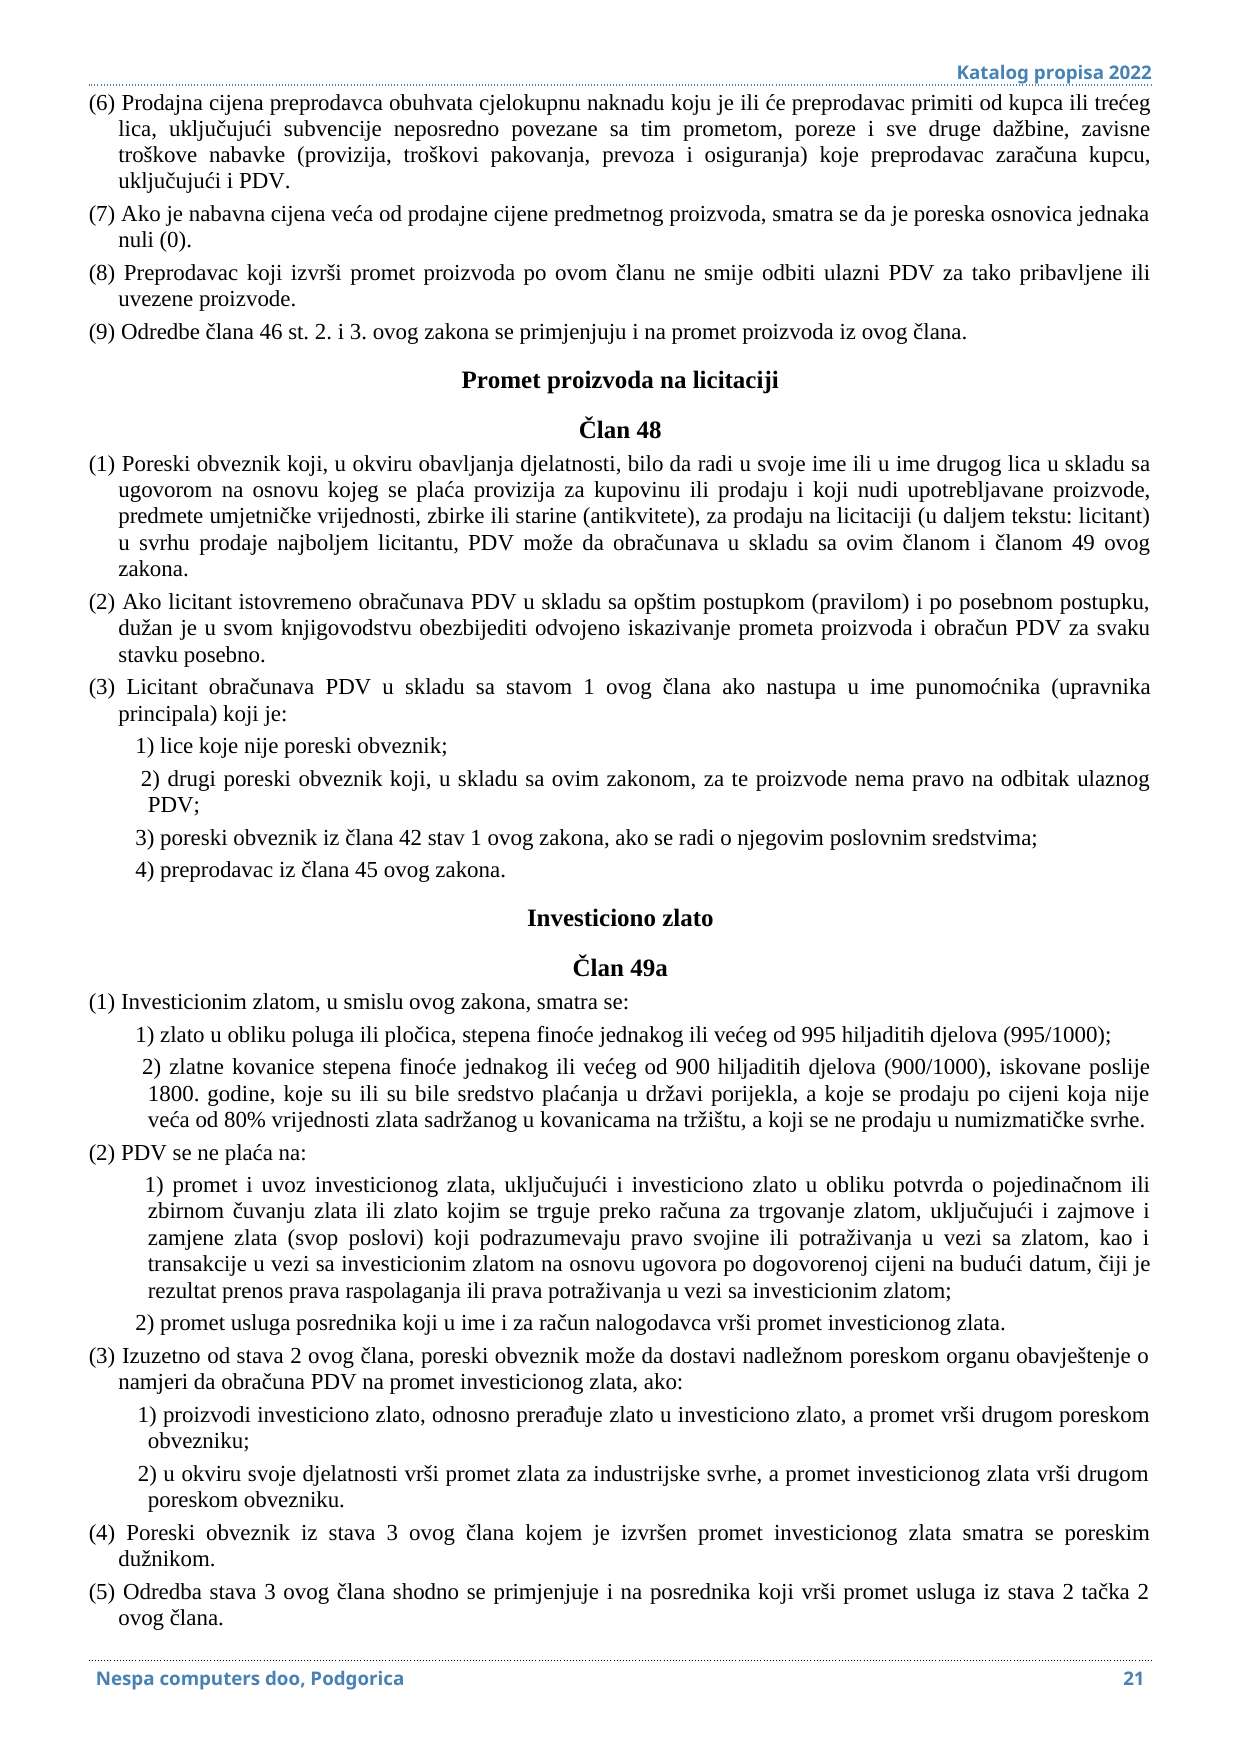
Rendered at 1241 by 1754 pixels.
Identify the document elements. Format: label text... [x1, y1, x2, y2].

text (1) Poreski obveznik koji, u okviru obavljanja djelatnosti, bilo da radi u svoje ime ili u ime drugog lica u skladu sa ugovorom na osnovu kojeg se plaća provizija za kupovinu ili prodaju i koji nudi upotrebljavane proizvode, predmete umjetničke vrijednosti, zbirke ili starine (antikvitete), za prodaju na licitaciji (u daljem tekstu: licitant) u svrhu prodaje najboljem licitantu, PDV može da obračunava u skladu sa ovim članom i članom 49 ovog zakona. [88, 450, 1152, 582]
text (6) Prodajna cijena preprodavca obuhvata cjelokupnu naknadu koju je ili će preprodavac primiti od kupca ili trećeg lica, uključujući subvencije neposredno povezane sa tim prometom, poreze i sve druge dažbine, zavisne troškove nabavke (provizija, troškovi pakovanja, prevoza i osiguranja) koje preprodavac zaračuna kupcu, uključujući i PDV. [88, 88, 1152, 194]
text (4) Poreski obveznik iz stava 3 ovog člana kojem je izvršen promet investicionog zlata smatra se poreskim dužnikom. [88, 1519, 1152, 1571]
text 1) lice koje nije poreski obveznik; [118, 732, 1152, 758]
text (9) Odredbe člana 46 st. 2. i 3. ovog zakona se primjenjuju i na promet proizvoda iz ovog člana. [88, 318, 1152, 344]
text (3) Licitant obračunava PDV u skladu sa stavom 1 ovog člana ako nastupa u ime punomoćnika (upravnika principala) koji je: [88, 673, 1152, 726]
text (5) Odredba stava 3 ovog člana shodno se primjenjuje i na posrednika koji vrši promet usluga iz stava 2 tačka 2 ovog člana. [88, 1578, 1152, 1630]
text 2) promet usluga posrednika koji u ime i za račun nalogodavca vrši promet investicionog zlata. [118, 1309, 1152, 1336]
text 1) proizvodi investiciono zlato, odnosno prerađuje zlato u investiciono zlato, a promet vrši drugom poreskom obvezniku; [118, 1401, 1152, 1453]
text (2) PDV se ne plaća na: [88, 1139, 1152, 1165]
text 1) zlato u obliku poluga ili pločica, stepena finoće jednakog ili većeg od 995 hiljaditih djelova (995/1000); [118, 1021, 1152, 1047]
text 2) u okviru svoje djelatnosti vrši promet zlata za industrijske svrhe, a promet investicionog zlata vrši drugom poreskom obvezniku. [118, 1460, 1152, 1512]
text (3) Izuzetno od stava 2 ovog člana, poreski obveznik može da dostavi nadležnom poreskom organu obavještenje o namjeri da obračuna PDV na promet investicionog zlata, ako: [88, 1342, 1152, 1394]
text (1) Investicionim zlatom, u smislu ovog zakona, smatra se: [88, 988, 1152, 1014]
text Član 48 [88, 415, 1152, 444]
text (8) Preprodavac koji izvrši promet proizvoda po ovom članu ne smije odbiti ulazni PDV za tako pribavljene ili uvezene proizvode. [88, 259, 1152, 312]
text 2) zlatne kovanice stepena finoće jednakog ili većeg od 900 hiljaditih djelova (900/1000), iskovane poslije 1800. godine, koje su ili su bile sredstvo plaćanja u državi porijekla, a koje se prodaju po cijeni koja nije veća od 80% vrijednosti zlata sadržanog u kovanicama na tržištu, a koji se ne prodaju u numizmatičke svrhe. [118, 1053, 1152, 1132]
text 4) preprodavac iz člana 45 ovog zakona. [118, 856, 1152, 883]
text Promet proizvoda na licitaciji [88, 365, 1152, 394]
text (7) Ako je nabavna cijena veća od prodajne cijene predmetnog proizvoda, smatra se da je poreska osnovica jednaka nuli (0). [88, 200, 1152, 253]
text Član 49a [88, 953, 1152, 982]
text Investiciono zlato [88, 903, 1152, 932]
text (2) Ako licitant istovremeno obračunava PDV u skladu sa opštim postupkom (pravilom) i po posebnom postupku, dužan je u svom knjigovodstvu obezbijediti odvojeno iskazivanje prometa proizvoda i obračun PDV za svaku stavku posebno. [88, 588, 1152, 667]
text 2) drugi poreski obveznik koji, u skladu sa ovim zakonom, za te proizvode nema pravo na odbitak ulaznog PDV; [118, 765, 1152, 817]
text 1) promet i uvoz investicionog zlata, uključujući i investiciono zlato u obliku potvrda o pojedinačnom ili zbirnom čuvanju zlata ili zlato kojim se trguje preko računa za trgovanje zlatom, uključujući i zajmove i zamjene zlata (svop poslovi) koji podrazumevaju pravo svojine ili potraživanja u vezi sa zlatom, kao i transakcije u vezi sa investicionim zlatom na osnovu ugovora po dogovorenoj cijeni na budući datum, čiji je rezultat prenos prava raspolaganja ili prava potraživanja u vezi sa investicionim zlatom; [118, 1171, 1152, 1303]
text 3) poreski obveznik iz člana 42 stav 1 ovog zakona, ako se radi o njegovim poslovnim sredstvima; [118, 824, 1152, 850]
